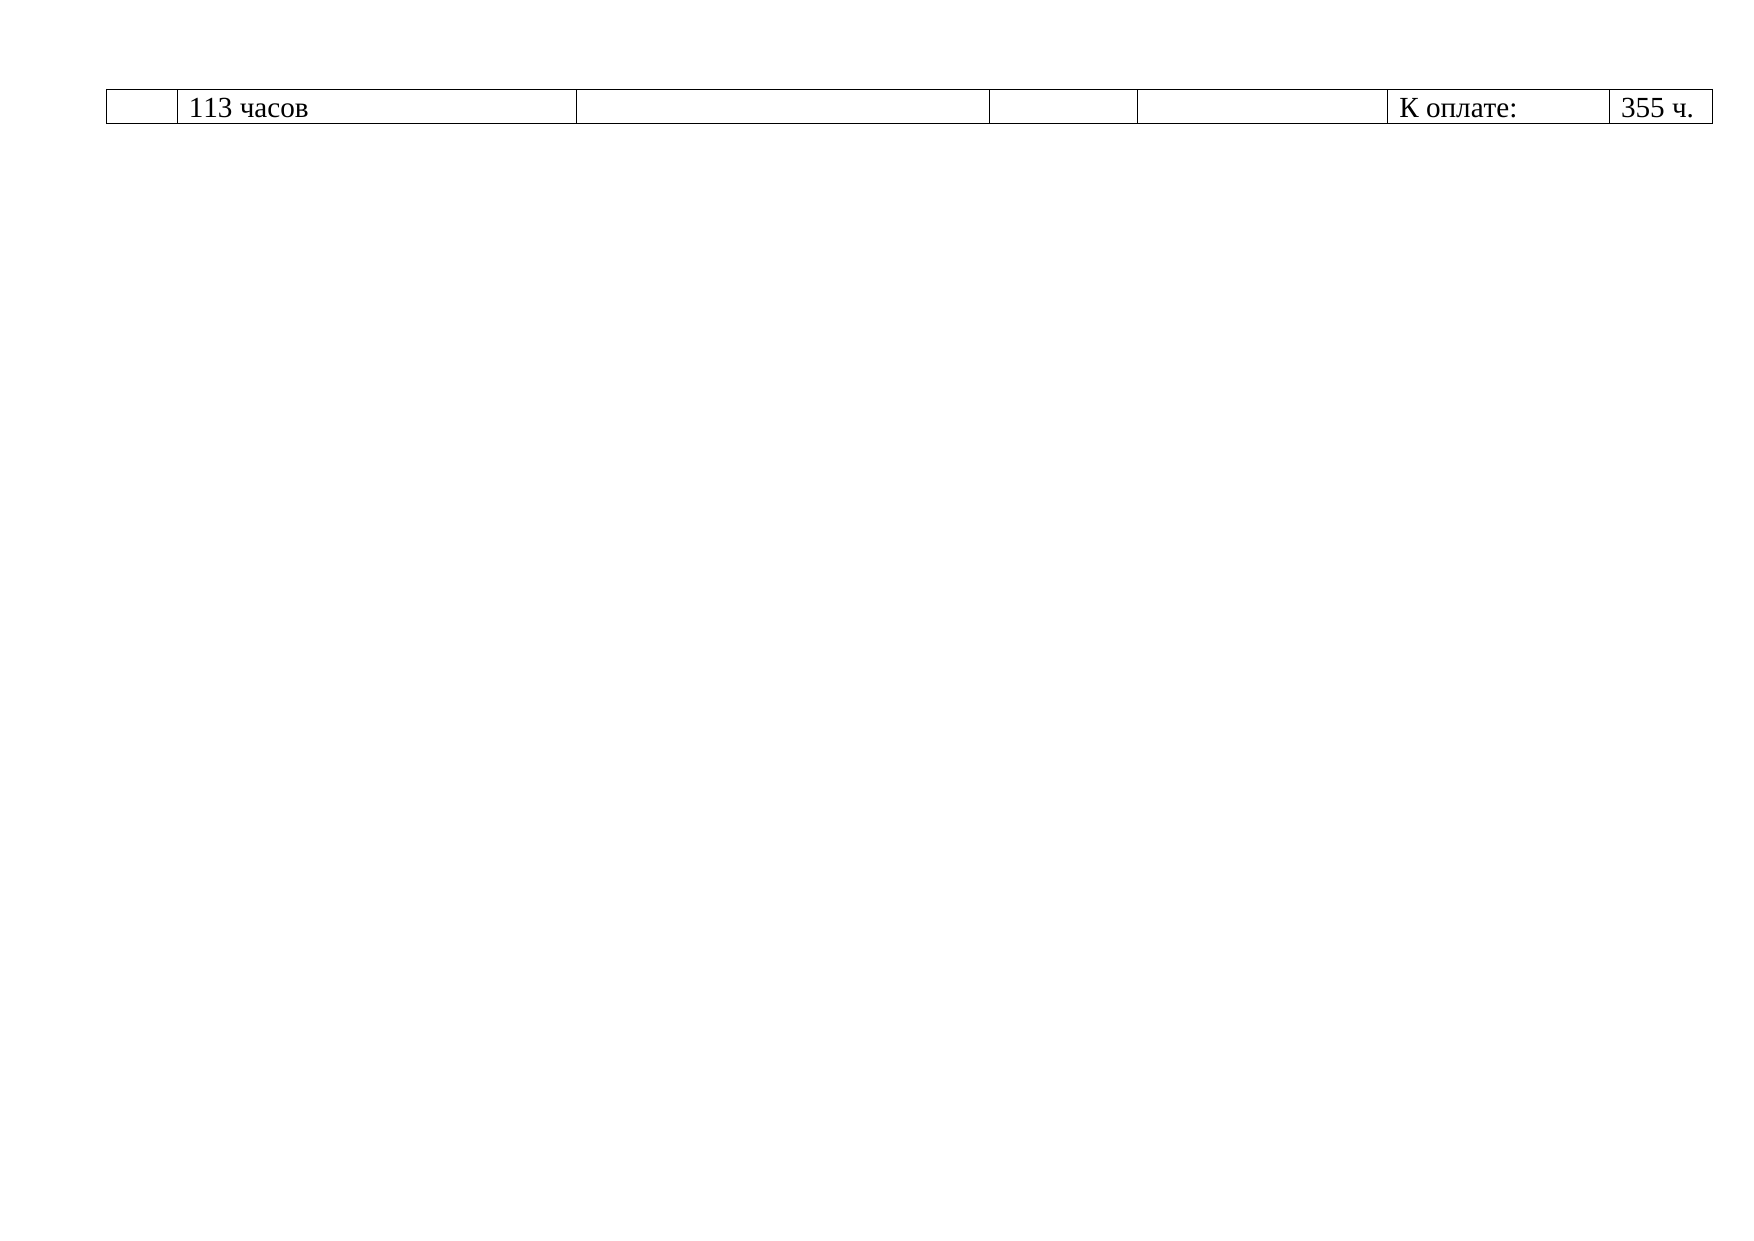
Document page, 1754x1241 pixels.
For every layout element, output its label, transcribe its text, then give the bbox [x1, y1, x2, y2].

table_cell 113 часов [178, 90, 576, 123]
table_cell 355 ч. [1610, 90, 1712, 123]
table_cell [577, 90, 989, 123]
table_cell К оплате: [1388, 90, 1609, 123]
table_cell [107, 90, 177, 123]
table_cell [990, 90, 1137, 123]
table_cell [1138, 90, 1387, 123]
